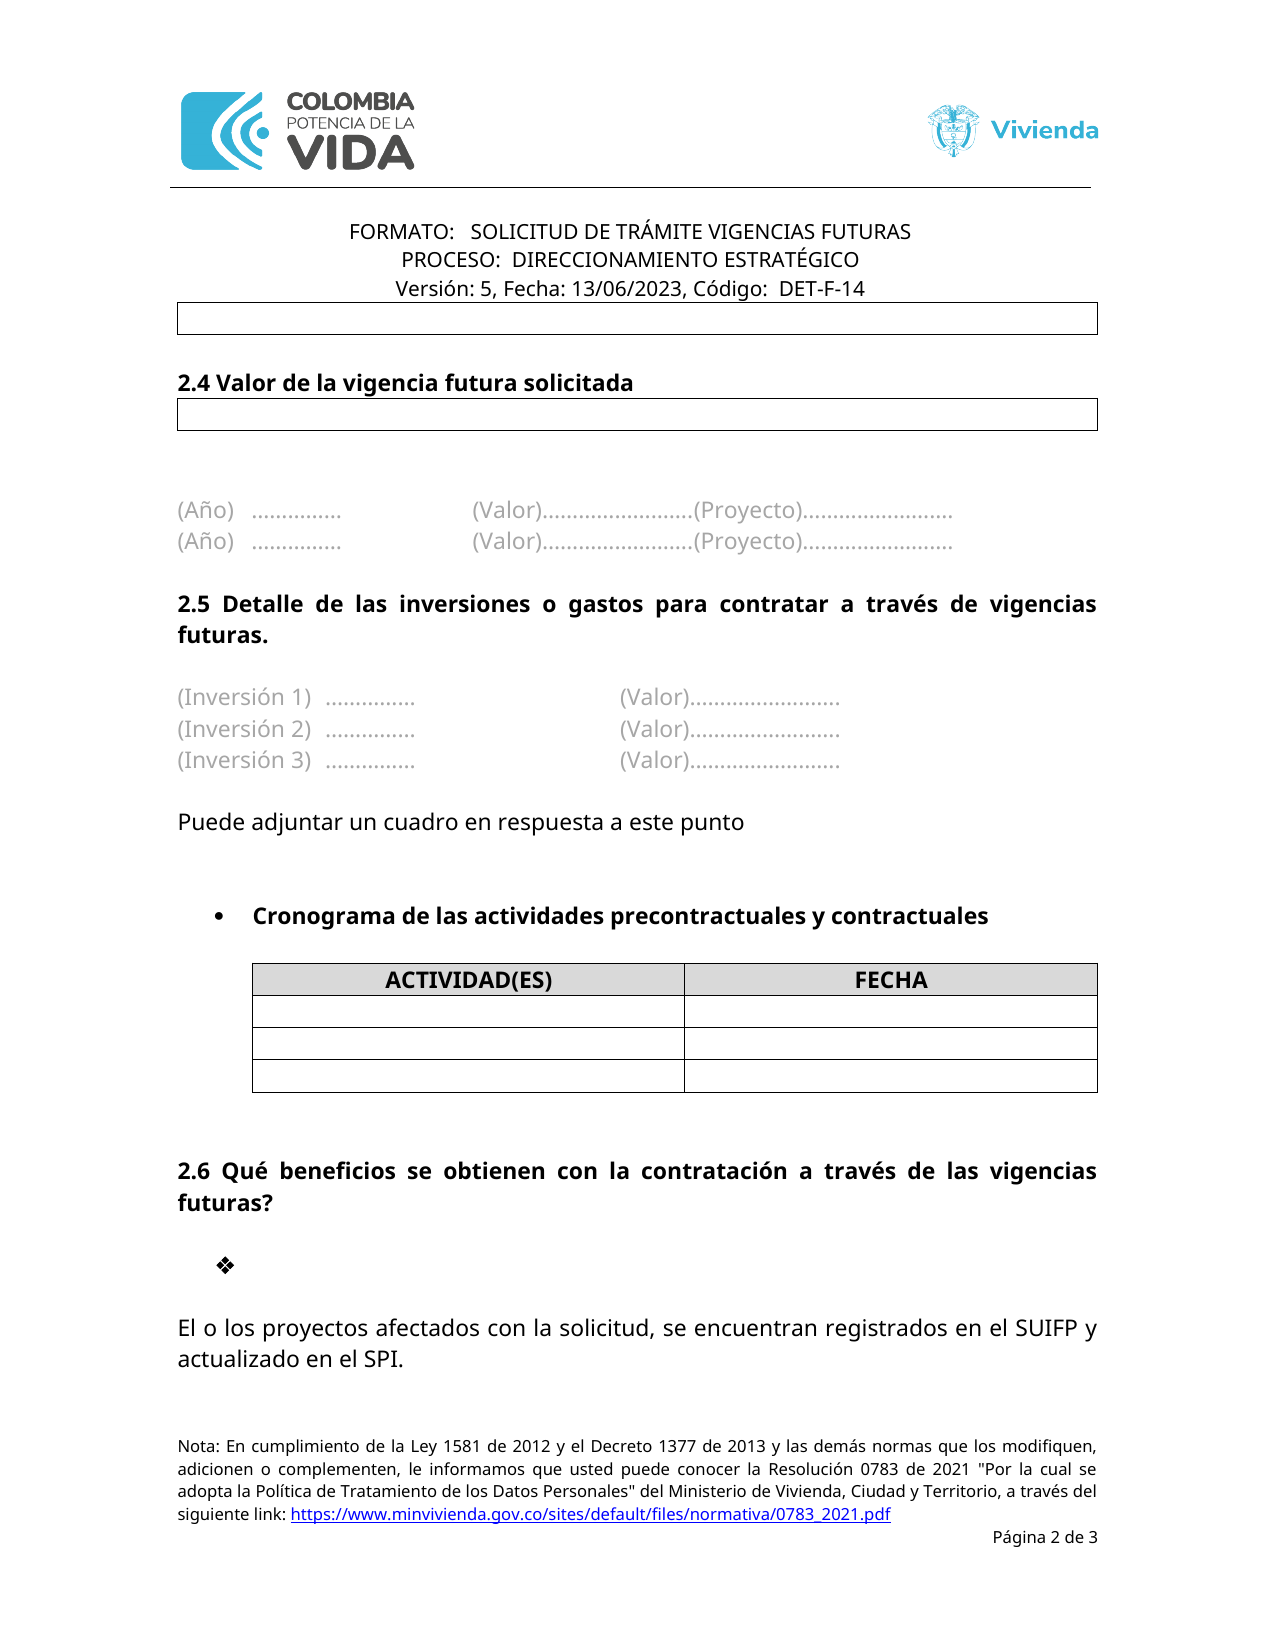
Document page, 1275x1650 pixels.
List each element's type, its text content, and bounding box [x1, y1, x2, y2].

text 2.4 Valor de la vigencia futura solicitada [177, 367, 1098, 398]
text (Inversión 2) …………… (Valor)……………………. [177, 712, 1098, 744]
text 2.5 Detalle de las inversiones o gastos para contratar a través de vigencias futuras. [177, 587, 1098, 650]
text (Año) …………… (Valor)……………………. (Proyecto)……………………. [177, 494, 1098, 525]
table_cell [685, 1028, 1097, 1059]
table_cell [685, 1060, 1097, 1092]
list Cronograma de las actividades precontractuales y contractuales [215, 900, 1098, 931]
table_cell [253, 996, 684, 1027]
table_header ACTIVIDAD(ES) [253, 964, 684, 995]
text (Inversión 3) …………… (Valor)……………………. [177, 744, 1098, 775]
picture [4, 43, 1275, 191]
text 2.6 Qué beneficios se obtienen con la contratación a través de las vigencias futuras? [177, 1155, 1098, 1218]
table_cell [685, 996, 1097, 1027]
table_cell [253, 1060, 684, 1092]
table_header FECHA [685, 964, 1097, 995]
text (Año) …………… (Valor)……………………. (Proyecto)……………………. [177, 525, 1098, 556]
table_cell [253, 1028, 684, 1059]
text El o los proyectos afectados con la solicitud, se encuentran registrados en el SUIFP y actualizado en el SPI. [177, 1311, 1098, 1374]
table_header [178, 303, 1097, 334]
text (Inversión 1) …………… (Valor)……………………. [177, 681, 1098, 712]
text Puede adjuntar un cuadro en respuesta a este punto [177, 806, 1098, 837]
table_header [178, 399, 1097, 430]
